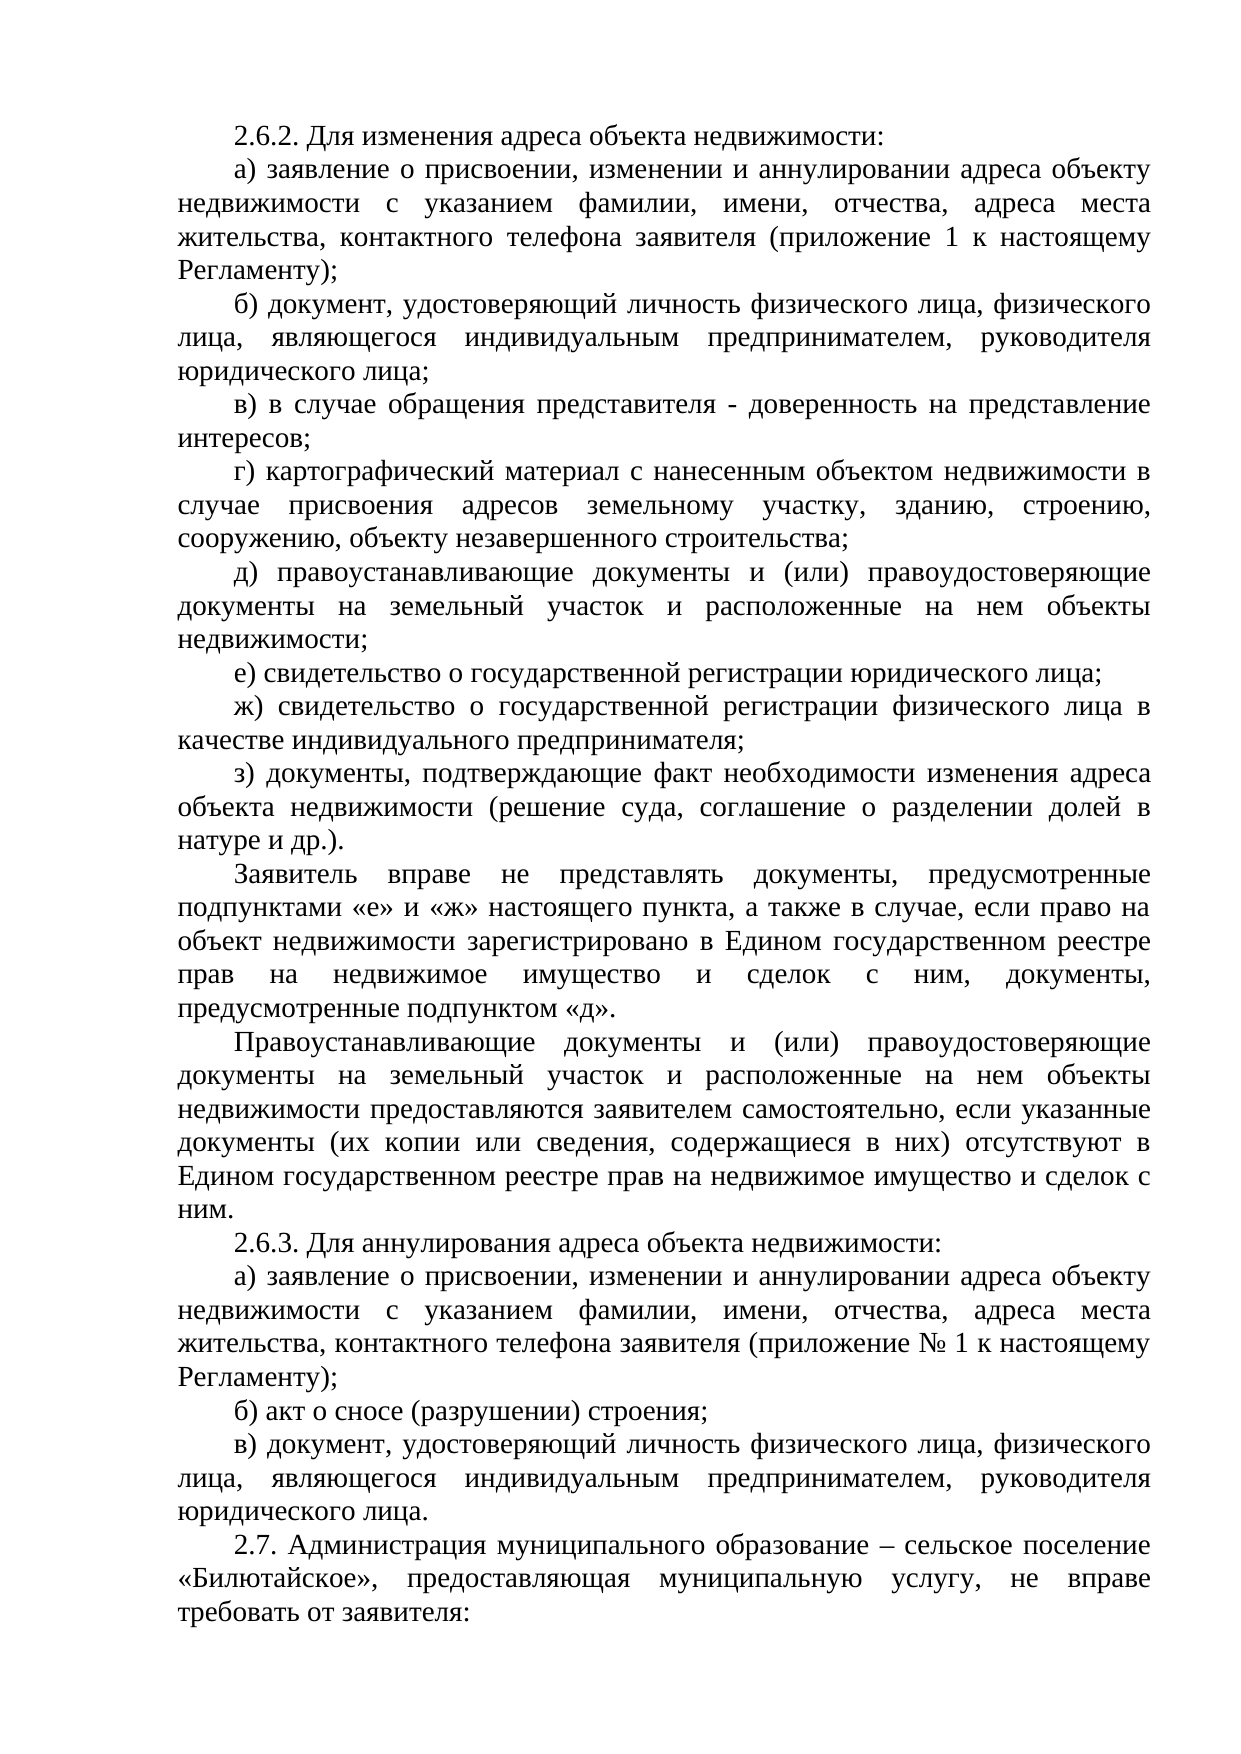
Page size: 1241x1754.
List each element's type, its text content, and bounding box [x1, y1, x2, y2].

text в) в случае обращения представителя - доверенность на представление интересов; [177, 386, 1152, 453]
text 2.6.2. Для изменения адреса объекта недвижимости: [177, 118, 1152, 152]
text з) документы, подтверждающие факт необходимости изменения адреса объекта недвижимости (решение суда, соглашение о разделении долей в натуре и др.). [177, 755, 1152, 856]
text г) картографический материал с нанесенным объектом недвижимости в случае присвоения адресов земельному участку, зданию, строению, сооружению, объекту незавершенного строительства; [177, 453, 1152, 554]
text 2.6.3. Для аннулирования адреса объекта недвижимости: [177, 1225, 1152, 1258]
text ж) свидетельство о государственной регистрации физического лица в качестве индивидуального предпринимателя; [177, 688, 1152, 755]
text а) заявление о присвоении, изменении и аннулировании адреса объекту недвижимости с указанием фамилии, имени, отчества, адреса места жительства, контактного телефона заявителя (приложение 1 к настоящему Регламенту); [177, 152, 1152, 286]
text б) акт о сносе (разрушении) строения; [177, 1393, 1152, 1426]
text Правоустанавливающие документы и (или) правоудостоверяющие документы на земельный участок и расположенные на нем объекты недвижимости предоставляются заявителем самостоятельно, если указанные документы (их копии или сведения, содержащиеся в них) отсутствуют в Едином государственном реестре прав на недвижимое имущество и сделок с ним. [177, 1024, 1152, 1225]
text 2.7. Администрация муниципального образование – сельское поселение «Билютайское», предоставляющая муниципальную услугу, не вправе требовать от заявителя: [177, 1527, 1152, 1627]
text Заявитель вправе не представлять документы, предусмотренные подпунктами «е» и «ж» настоящего пункта, а также в случае, если право на объект недвижимости зарегистрировано в Едином государственном реестре прав на недвижимое имущество и сделок с ним, документы, предусмотренные подпунктом «д». [177, 856, 1152, 1024]
text д) правоустанавливающие документы и (или) правоудостоверяющие документы на земельный участок и расположенные на нем объекты недвижимости; [177, 554, 1152, 655]
text а) заявление о присвоении, изменении и аннулировании адреса объекту недвижимости с указанием фамилии, имени, отчества, адреса места жительства, контактного телефона заявителя (приложение № 1 к настоящему Регламенту); [177, 1258, 1152, 1393]
text б) документ, удостоверяющий личность физического лица, физического лица, являющегося индивидуальным предпринимателем, руководителя юридического лица; [177, 286, 1152, 386]
text е) свидетельство о государственной регистрации юридического лица; [177, 655, 1152, 688]
text в) документ, удостоверяющий личность физического лица, физического лица, являющегося индивидуальным предпринимателем, руководителя юридического лица. [177, 1426, 1152, 1527]
